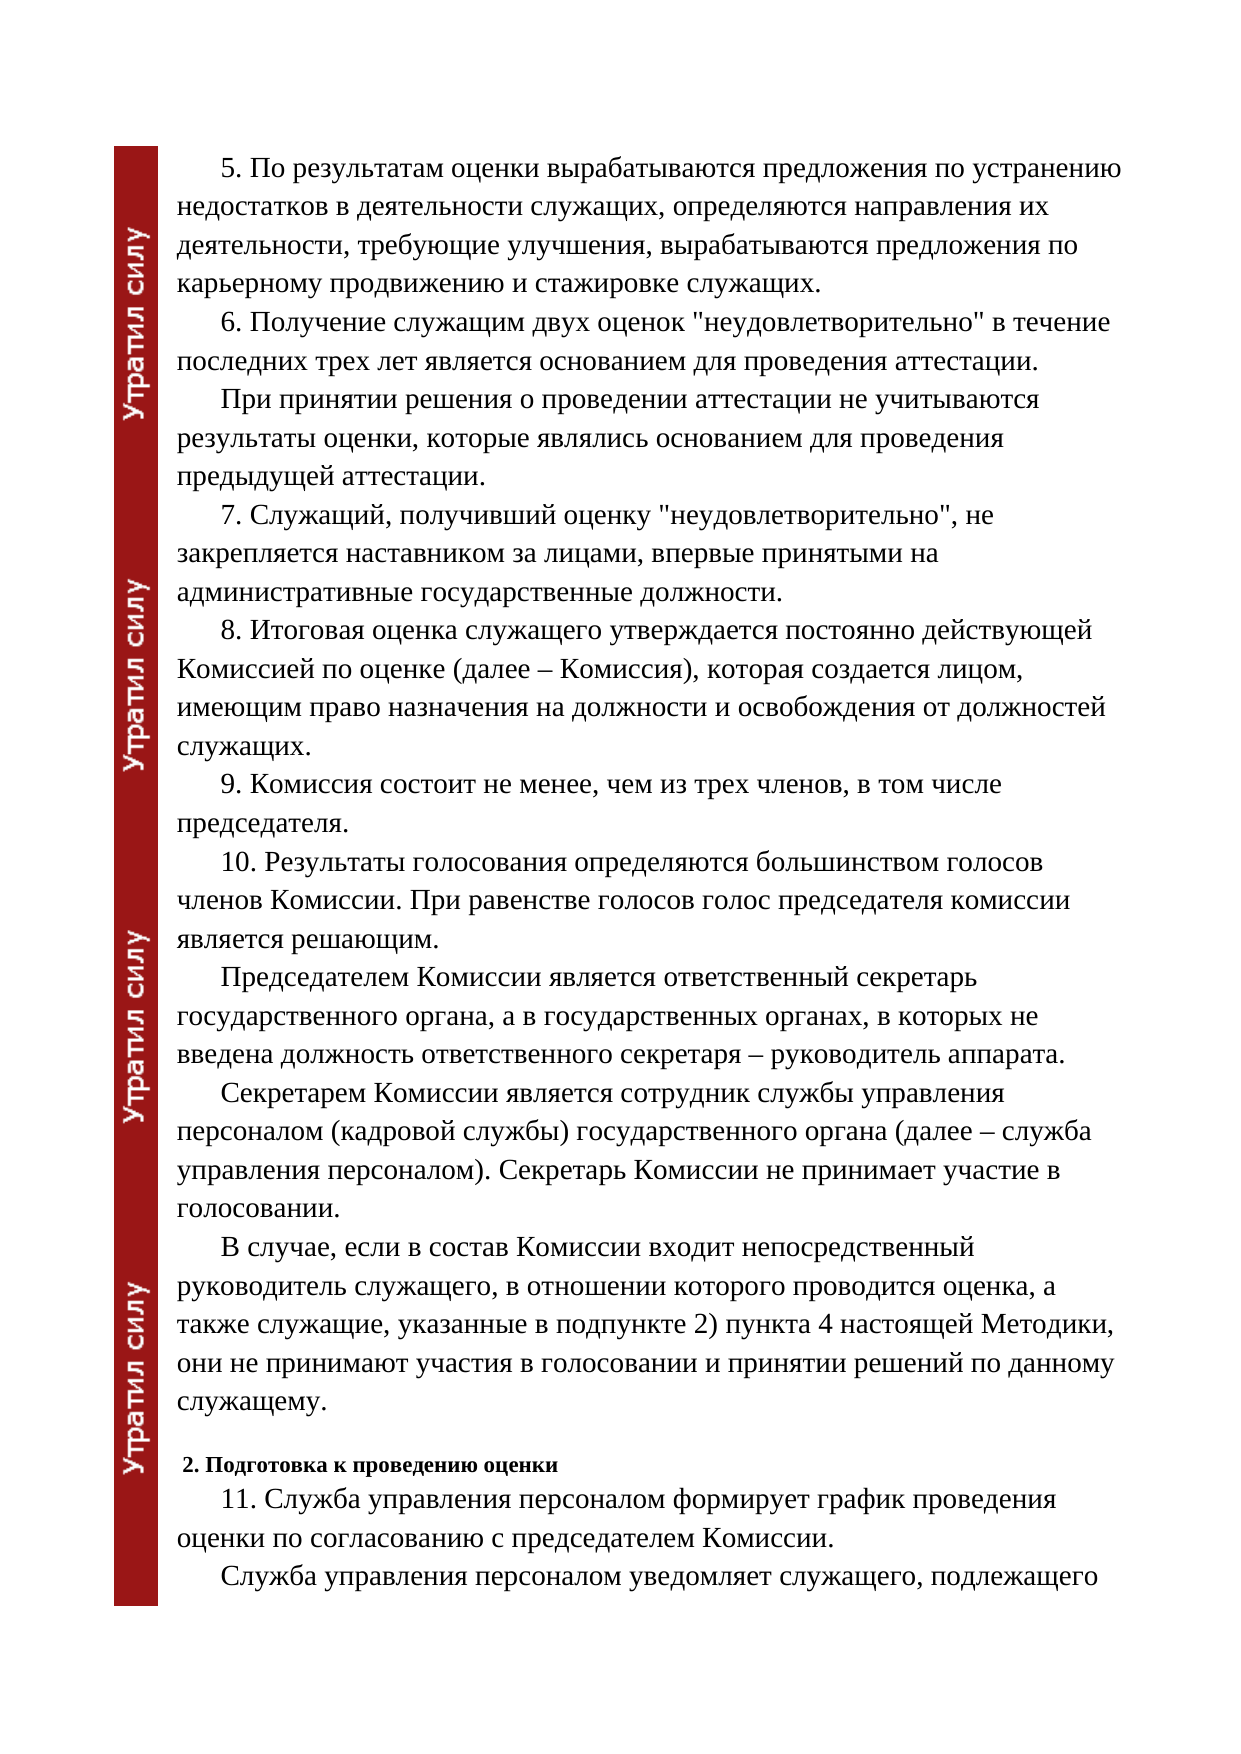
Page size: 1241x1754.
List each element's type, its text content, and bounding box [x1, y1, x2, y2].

picture [114, 1447, 158, 1451]
picture [114, 1592, 158, 1606]
text 2. Подготовка к проведению оценки [112, 1451, 1128, 1477]
picture [114, 1477, 158, 1481]
picture [114, 146, 158, 150]
